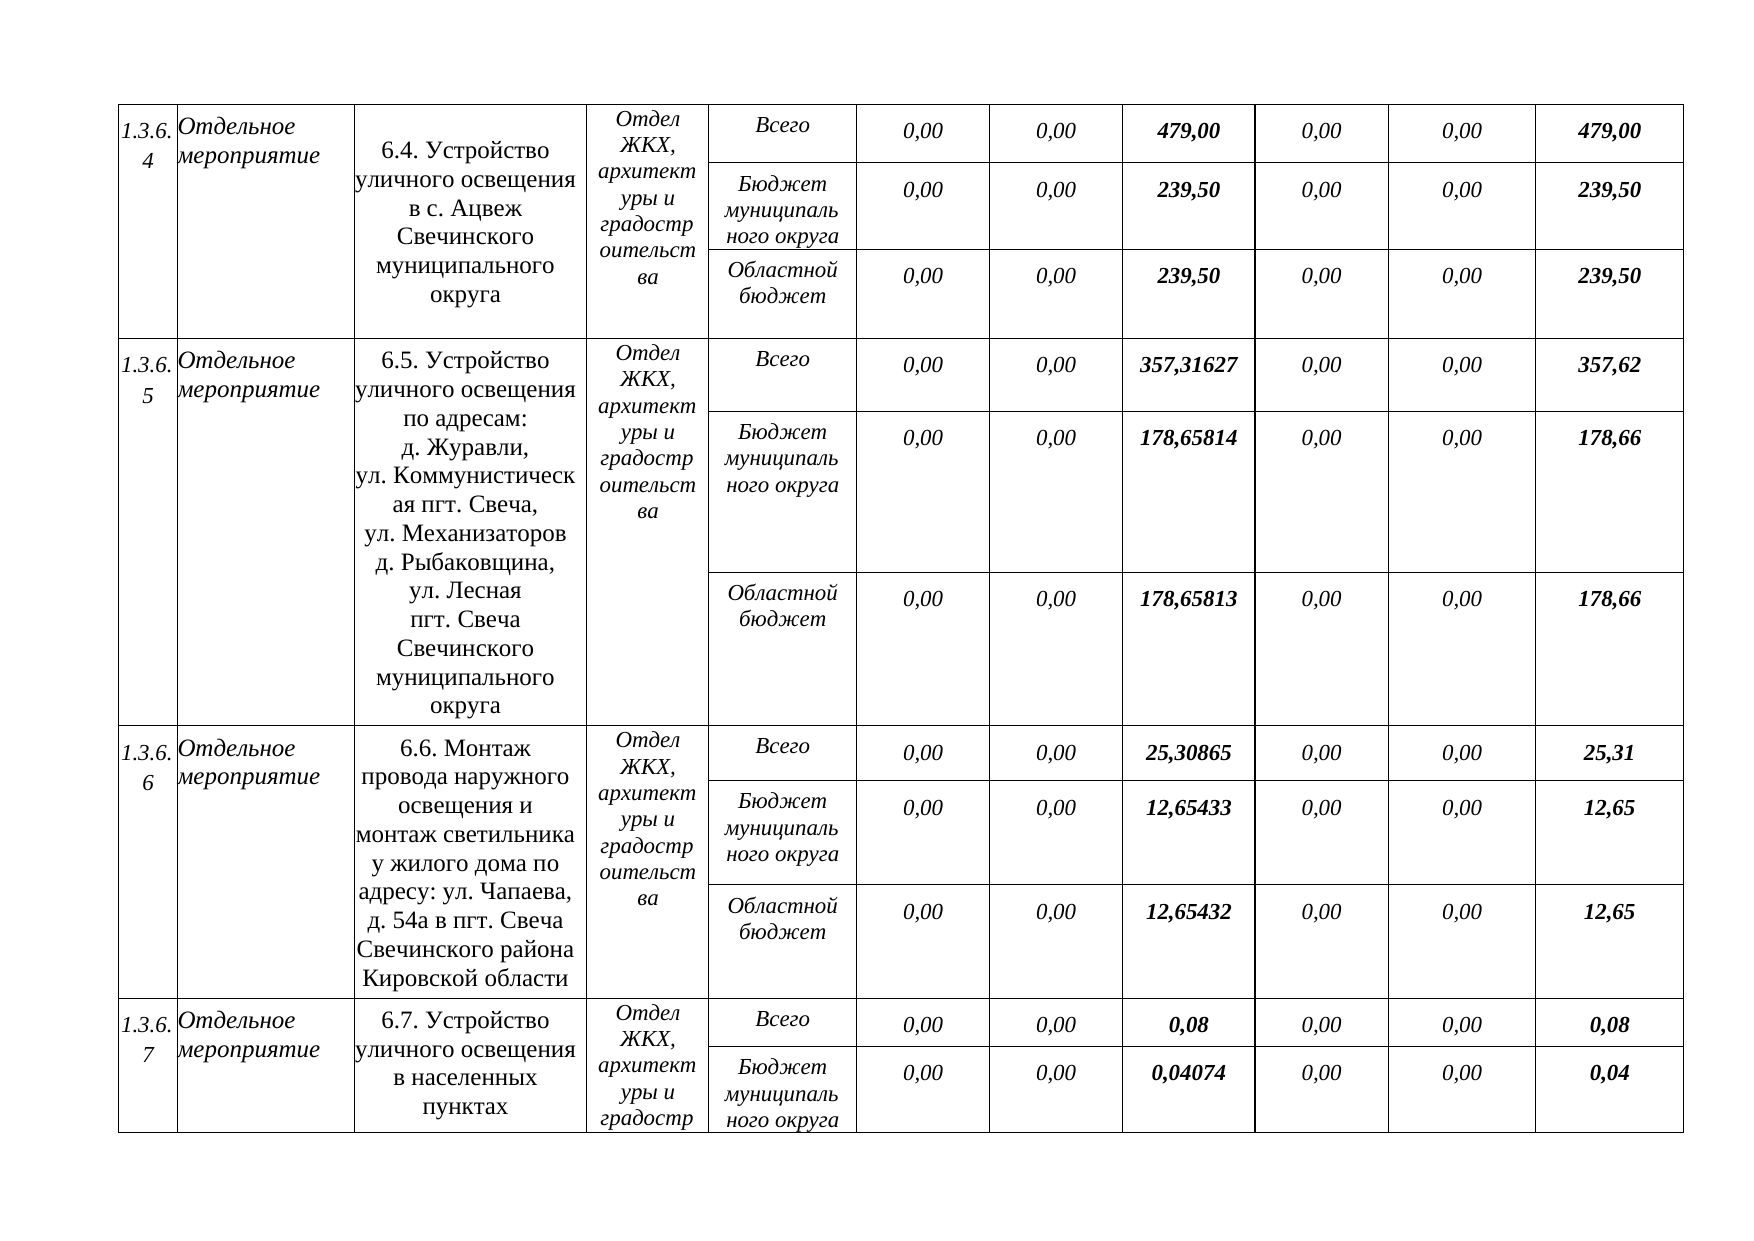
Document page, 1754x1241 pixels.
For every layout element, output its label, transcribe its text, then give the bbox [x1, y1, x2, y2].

table_cell 0,00 [990, 163, 1122, 249]
table_cell 0,00 [990, 412, 1122, 572]
table_cell 0,00 [857, 1047, 989, 1132]
table_cell 0,00 [1256, 573, 1388, 725]
table_cell 0,00 [1256, 885, 1388, 998]
table_cell 0,00 [1256, 339, 1388, 411]
table_cell 479,00 [1123, 105, 1254, 162]
table_cell 0,00 [990, 781, 1122, 884]
table_cell 0,08 [1123, 999, 1254, 1046]
table_cell 0,00 [1256, 999, 1388, 1046]
table_cell 0,00 [990, 999, 1122, 1046]
table_cell 0,00 [857, 250, 989, 338]
table_cell 0,00 [857, 781, 989, 884]
table_cell Всего [709, 105, 856, 162]
table_cell 12,65 [1536, 885, 1683, 998]
table_cell Отдельное мероприятие [178, 999, 354, 1132]
table_cell 239,50 [1123, 163, 1254, 249]
table_cell 357,31627 [1123, 339, 1254, 411]
table_cell 0,00 [990, 885, 1122, 998]
table_cell 178,66 [1536, 573, 1683, 725]
table_cell 0,00 [990, 250, 1122, 338]
table_cell 6.4. Устройство уличного освещения в с. Ацвеж Свечинского муниципального округа [355, 105, 586, 338]
table_cell 12,65432 [1123, 885, 1254, 998]
table_cell 1.3.6.6 [119, 726, 177, 998]
table_cell Всего [709, 726, 856, 780]
table_cell 0,00 [1389, 999, 1535, 1046]
table_cell 178,66 [1536, 412, 1683, 572]
table_cell 0,00 [1256, 163, 1388, 249]
table_cell Областной бюджет [709, 573, 856, 725]
table_cell Всего [709, 999, 856, 1046]
table_cell 12,65433 [1123, 781, 1254, 884]
table_cell 0,00 [857, 339, 989, 411]
table_cell 0,00 [1389, 781, 1535, 884]
table_cell 0,00 [1389, 1047, 1535, 1132]
table_cell 0,00 [990, 339, 1122, 411]
table_cell 178,65814 [1123, 412, 1254, 572]
table_cell 0,00 [1256, 412, 1388, 572]
table_cell 6.7. Устройство уличного освещения в населенных пунктах Свечинского муниципального округа [355, 999, 586, 1132]
table_cell 0,00 [857, 163, 989, 249]
table_cell 0,00 [990, 105, 1122, 162]
table_cell 0,00 [857, 999, 989, 1046]
table_cell 0,00 [857, 105, 989, 162]
table_cell 0,00 [1256, 105, 1388, 162]
table_cell 0,00 [857, 573, 989, 725]
table_cell 0,00 [857, 885, 989, 998]
table_cell 0,00 [1389, 412, 1535, 572]
table_cell 25,30865 [1123, 726, 1254, 780]
table_cell 0,00 [1389, 105, 1535, 162]
table_cell 0,00 [857, 412, 989, 572]
table_cell Бюджет муниципального округа [709, 781, 856, 884]
table_cell 0,04 [1536, 1047, 1683, 1132]
table_cell 0,00 [1389, 250, 1535, 338]
table_cell 0,00 [1389, 573, 1535, 725]
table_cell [587, 105, 708, 338]
table_cell 1.3.6.4 [119, 105, 177, 338]
table_cell 0,00 [1256, 1047, 1388, 1132]
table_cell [178, 105, 354, 338]
table_cell 6.6. Монтаж провода наружного освещения и монтаж светильника у жилого дома по адресу: ул. Чапаева, д. 54а в пгт. Свеча Свечинского района Кировской области [355, 726, 586, 998]
table_cell 0,04074 [1123, 1047, 1254, 1132]
table_cell 0,00 [1256, 781, 1388, 884]
table_cell 178,65813 [1123, 573, 1254, 725]
table_cell 0,00 [990, 726, 1122, 780]
table_cell 1.3.6.5 [119, 339, 177, 725]
table_cell 239,50 [1536, 163, 1683, 249]
table_cell 0,00 [1256, 250, 1388, 338]
table_cell 0,00 [1389, 339, 1535, 411]
table_cell Областной бюджет [709, 250, 856, 338]
table_cell 6.5. Устройство уличного освещения по адресам: д. Журавли, ул. Коммунистическая пгт. Свеча, ул. Механизаторов д. Рыбаковщина, ул. Лесная пгт. Свеча Свечинского муниципального округа [355, 339, 586, 725]
table_cell Всего [709, 339, 856, 411]
table_cell Областной бюджет [709, 885, 856, 998]
table_cell 25,31 [1536, 726, 1683, 780]
table_cell 357,62 [1536, 339, 1683, 411]
table_cell Бюджет муниципального округа [709, 163, 856, 249]
table_cell 239,50 [1123, 250, 1254, 338]
table_cell Отдельное мероприятие [178, 339, 354, 725]
table_cell Бюджет муниципального округа [709, 412, 856, 572]
table_cell Бюджет муниципального округа [709, 1047, 856, 1132]
table_cell 0,00 [1389, 885, 1535, 998]
table_cell 0,00 [1256, 726, 1388, 780]
table_cell Отдел ЖКХ, архитектуры и градостроительства [587, 726, 708, 998]
table_cell 479,00 [1536, 105, 1683, 162]
table_cell 0,00 [1389, 726, 1535, 780]
table_cell 0,00 [857, 726, 989, 780]
table_cell 0,00 [1389, 163, 1535, 249]
table_cell Отдельное мероприятие [178, 726, 354, 998]
table_cell Отдел ЖКХ, архитектуры и градостроительства [587, 339, 708, 725]
table_cell 0,00 [990, 1047, 1122, 1132]
table_cell 0,00 [990, 573, 1122, 725]
table_cell 239,50 [1536, 250, 1683, 338]
table_cell 12,65 [1536, 781, 1683, 884]
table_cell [587, 999, 708, 1132]
table_cell 0,08 [1536, 999, 1683, 1046]
table_cell 1.3.6.7 [119, 999, 177, 1132]
